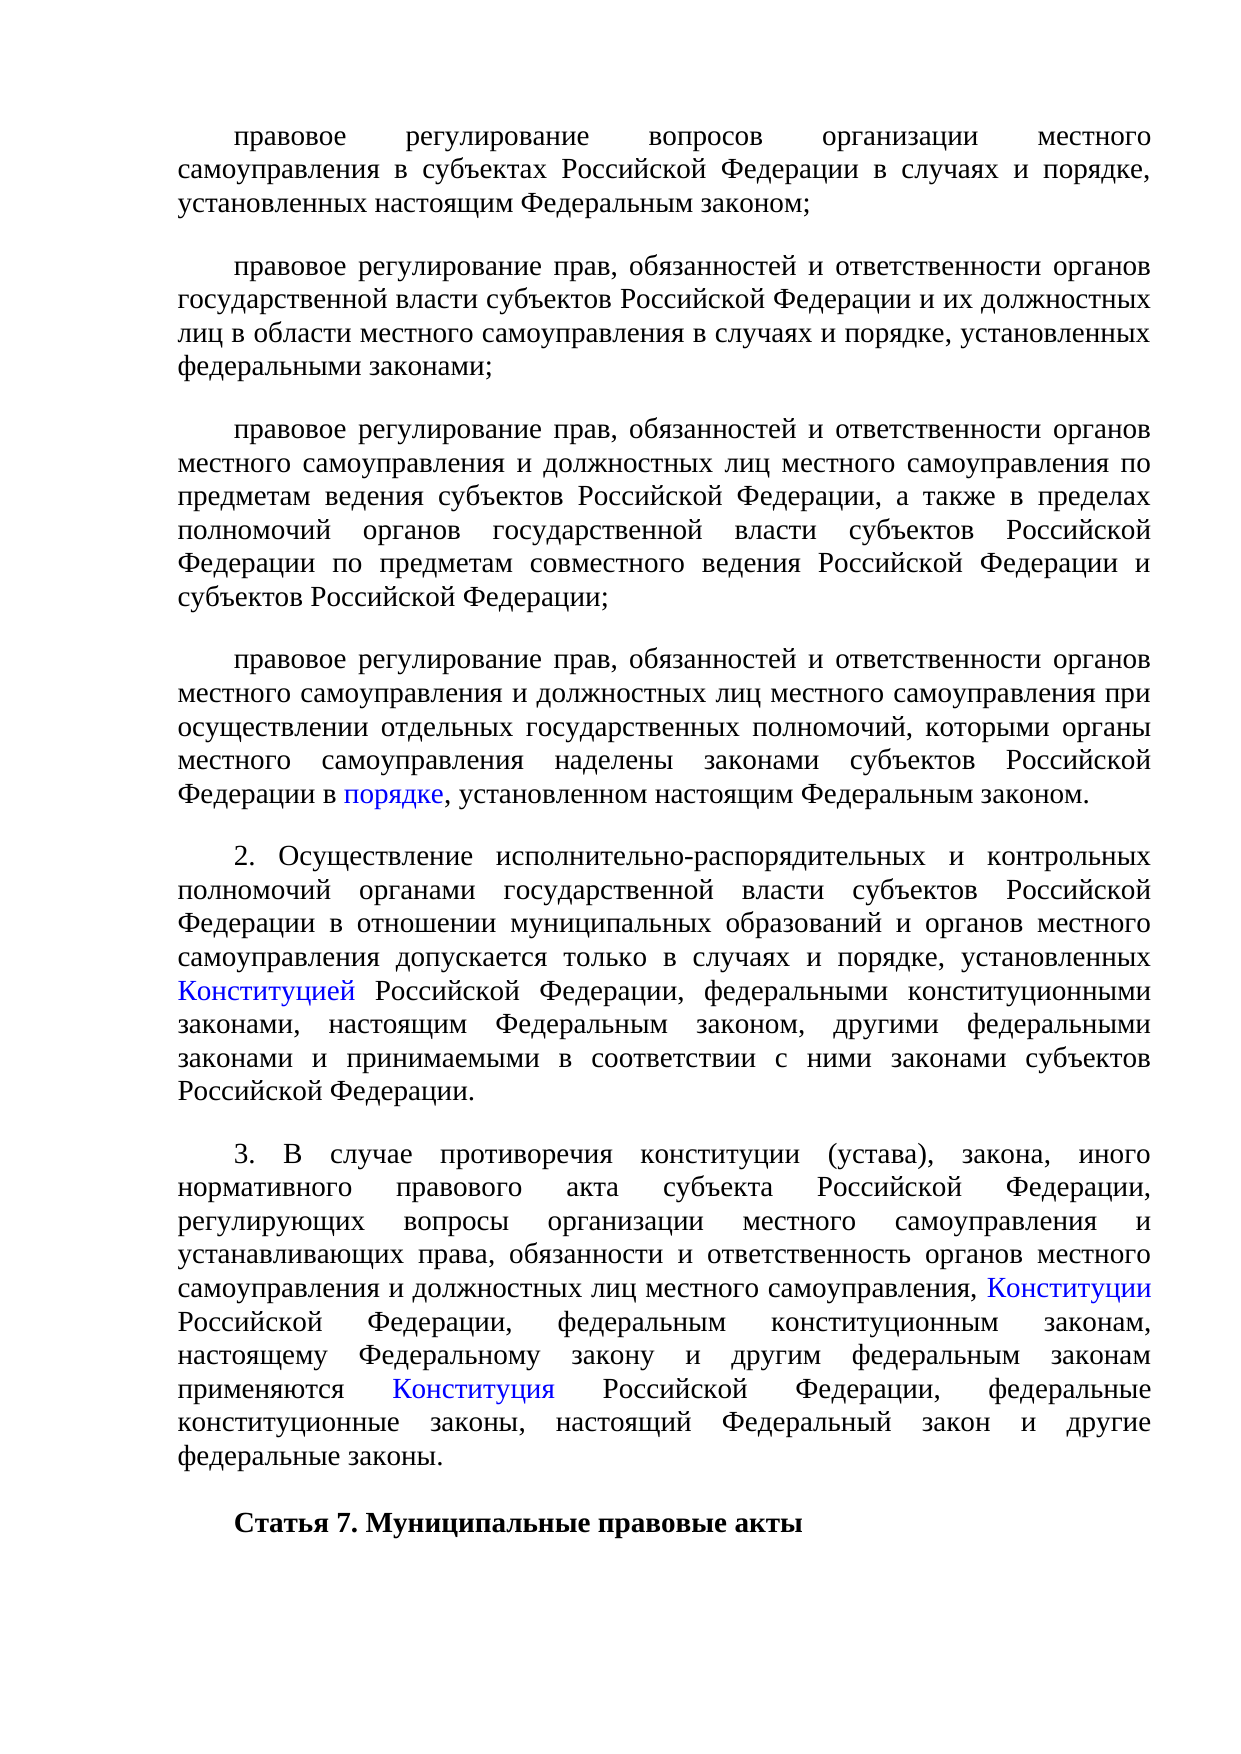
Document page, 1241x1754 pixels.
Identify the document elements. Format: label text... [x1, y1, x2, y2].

text правовое регулирование прав, обязанностей и ответственности органов местного самоуправления и должностных лиц местного самоуправления по предметам ведения субъектов Российской Федерации, а также в пределах полномочий органов государственной власти субъектов Российской Федерации по предметам совместного ведения Российской Федерации и субъектов Российской Федерации; [177, 411, 1152, 612]
text 2. Осуществление исполнительно-распорядительных и контрольных полномочий органами государственной власти субъектов Российской Федерации в отношении муниципальных образований и органов местного самоуправления допускается только в случаях и порядке, установленных Конституцией Российской Федерации, федеральными конституционными законами, настоящим Федеральным законом, другими федеральными законами и принимаемыми в соответствии с ними законами субъектов Российской Федерации. [177, 838, 1152, 1107]
text правовое регулирование прав, обязанностей и ответственности органов местного самоуправления и должностных лиц местного самоуправления при осуществлении отдельных государственных полномочий, которыми органы местного самоуправления наделены законами субъектов Российской Федерации в порядке, установленном настоящим Федеральным законом. [177, 642, 1152, 809]
text 3. В случае противоречия конституции (устава), закона, иного нормативного правового акта субъекта Российской Федерации, регулирующих вопросы организации местного самоуправления и устанавливающих права, обязанности и ответственность органов местного самоуправления и должностных лиц местного самоуправления, Конституции Российской Федерации, федеральным конституционным законам, настоящему Федеральному закону и другим федеральным законам применяются Конституция Российской Федерации, федеральные конституционные законы, настоящий Федеральный закон и другие федеральные законы. [177, 1136, 1152, 1471]
text правовое регулирование прав, обязанностей и ответственности органов государственной власти субъектов Российской Федерации и их должностных лиц в области местного самоуправления в случаях и порядке, установленных федеральными законами; [177, 248, 1152, 382]
text Статья 7. Муниципальные правовые акты [177, 1505, 1152, 1538]
text правовое регулирование вопросов организации местного самоуправления в субъектах Российской Федерации в случаях и порядке, установленных настоящим Федеральным законом; [177, 118, 1152, 219]
